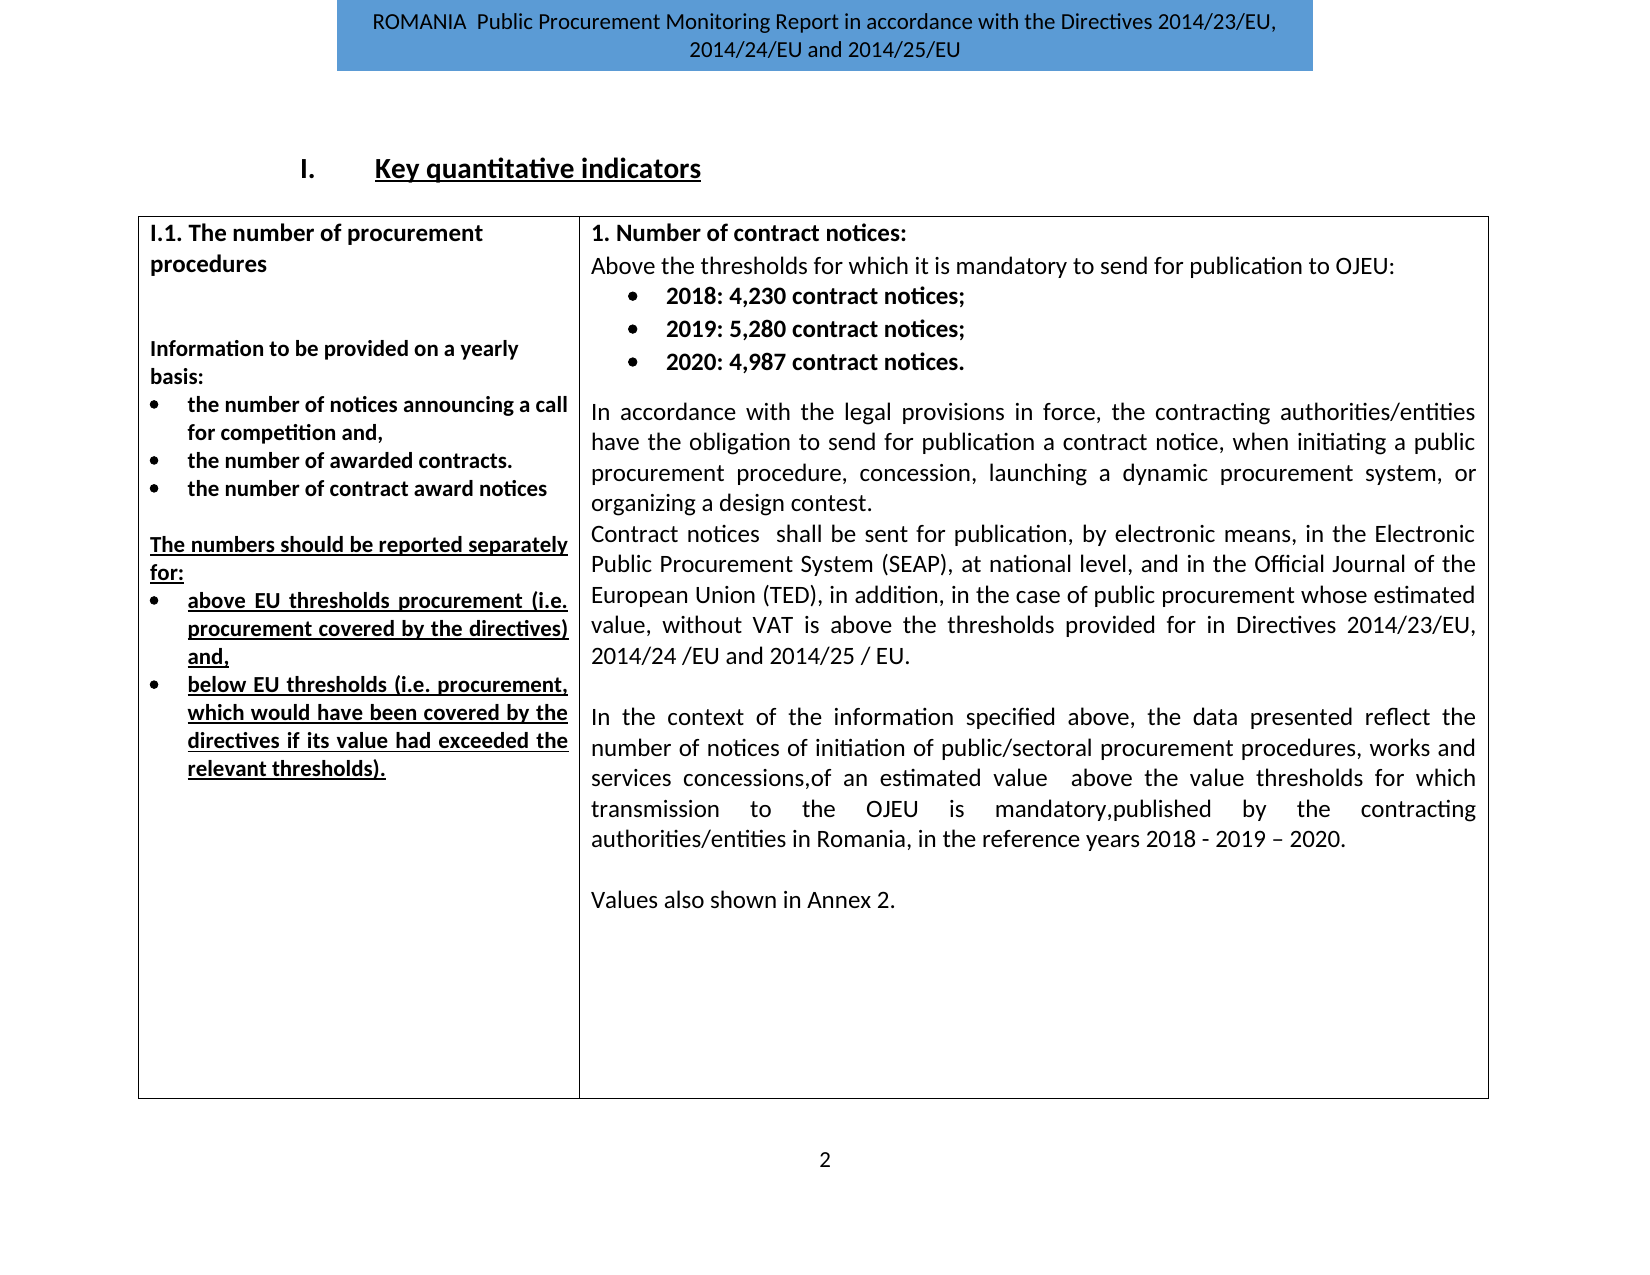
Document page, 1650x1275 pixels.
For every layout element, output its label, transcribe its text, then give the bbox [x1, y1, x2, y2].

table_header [139, 217, 579, 1098]
list Key quantitative indicators [300, 150, 1500, 186]
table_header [580, 217, 1488, 1098]
